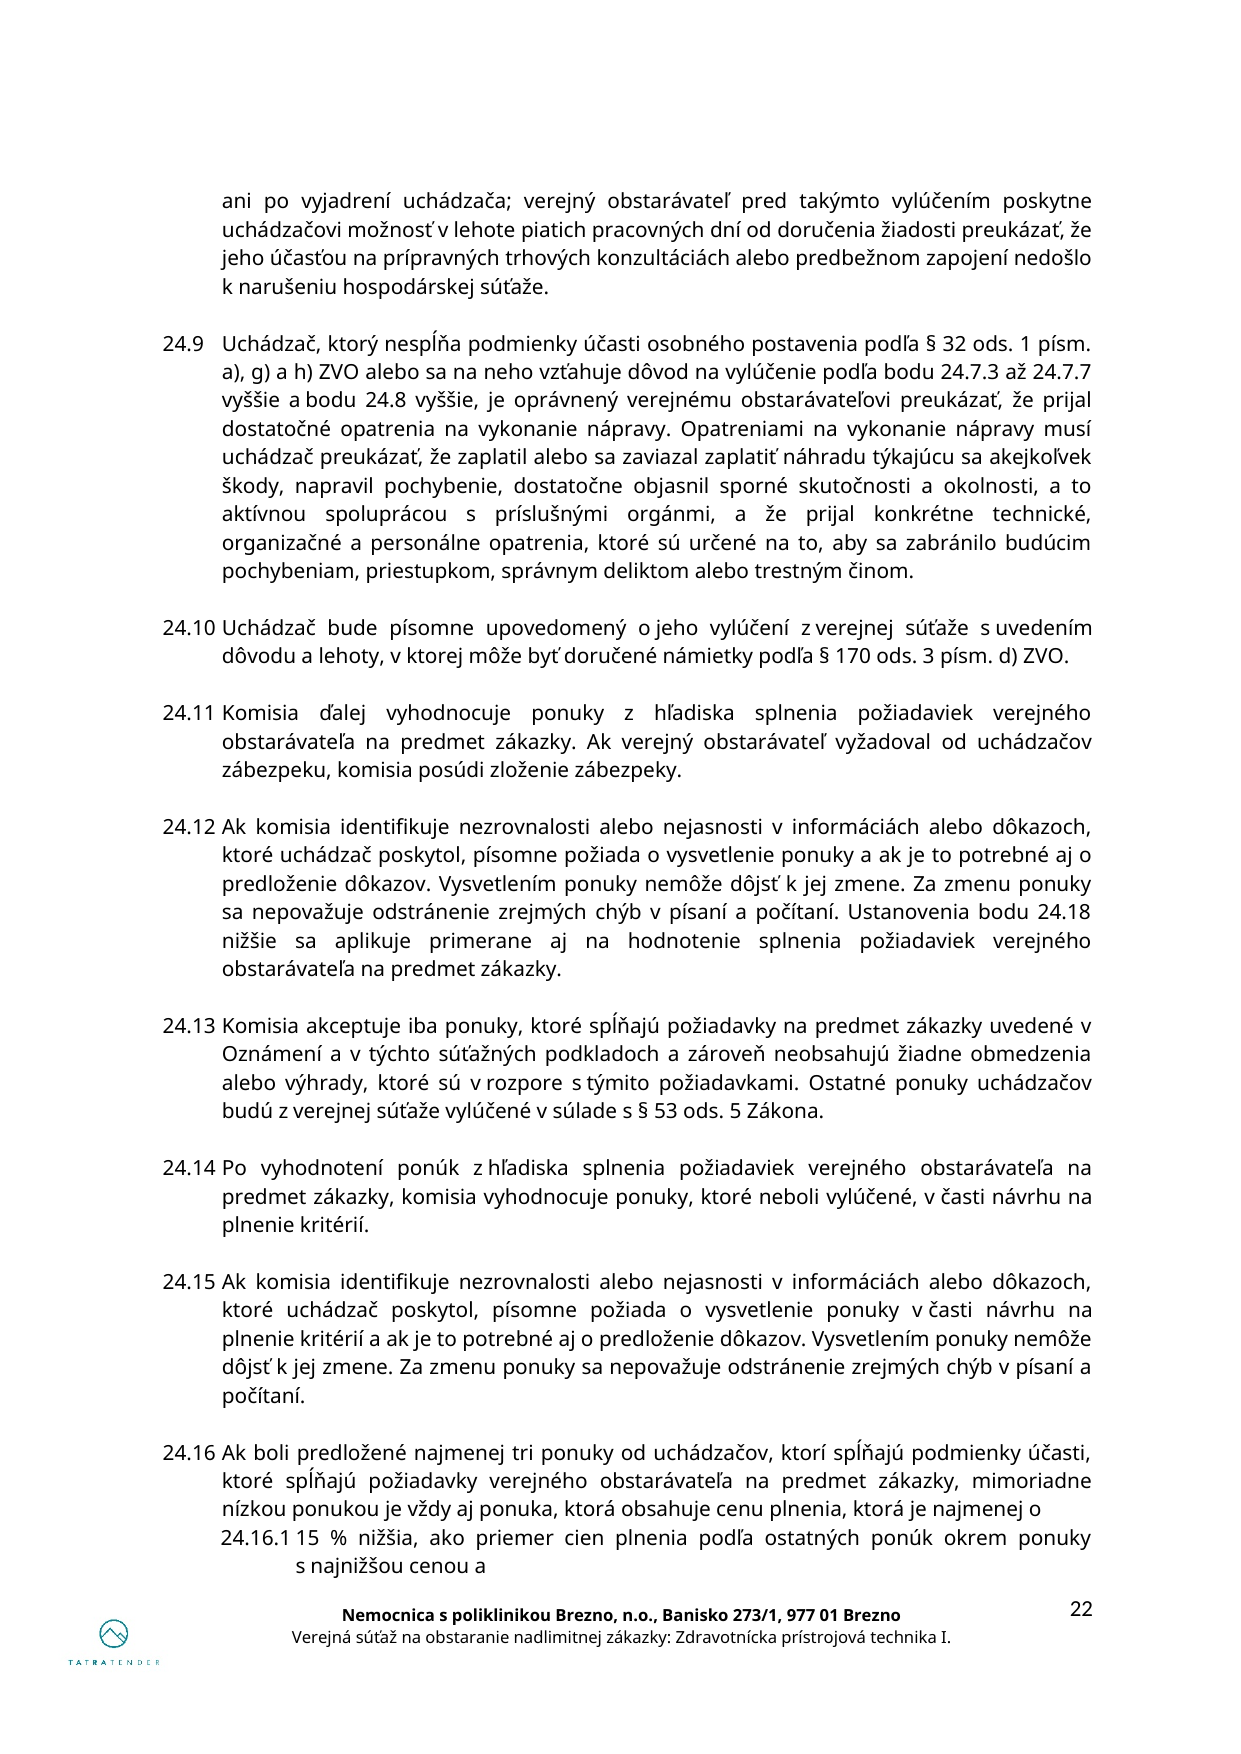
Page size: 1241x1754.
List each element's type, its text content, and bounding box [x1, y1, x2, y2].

subtitle 15 % nižšia, ako priemer cien plnenia podľa ostatných ponúk okrem ponuky s najnižšou cenou a [220, 1523, 1093, 1580]
subtitle Uchádzač, ktorý nespĺňa podmienky účasti osobného postavenia podľa § 32 ods. 1 písm. a), g) a h) ZVO alebo sa na neho vzťahuje dôvod na vylúčenie podľa bodu 24.7.3 až 24.7.7 vyššie a bodu 24.8 vyššie, je oprávnený verejnému obstarávateľovi preukázať, že prijal dostatočné opatrenia na vykonanie nápravy. Opatreniami na vykonanie nápravy musí uchádzač preukázať, že zaplatil alebo sa zaviazal zaplatiť náhradu týkajúcu sa akejkoľvek škody, napravil pochybenie, dostatočne objasnil sporné skutočnosti a okolnosti, a to aktívnou spoluprácou s príslušnými orgánmi, a že prijal konkrétne technické, organizačné a personálne opatrenia, ktoré sú určené na to, aby sa zabránilo budúcim pochybeniam, priestupkom, správnym deliktom alebo trestným činom. [162, 329, 1093, 584]
subtitle Ak boli predložené najmenej tri ponuky od uchádzačov, ktorí spĺňajú podmienky účasti, ktoré spĺňajú požiadavky verejného obstarávateľa na predmet zákazky, mimoriadne nízkou ponukou je vždy aj ponuka, ktorá obsahuje cenu plnenia, ktorá je najmenej o [162, 1438, 1093, 1523]
subtitle Komisia akceptuje iba ponuky, ktoré spĺňajú požiadavky na predmet zákazky uvedené v Oznámení a v týchto súťažných podkladoch a zároveň neobsahujú žiadne obmedzenia alebo výhrady, ktoré sú v rozpore s týmito požiadavkami. Ostatné ponuky uchádzačov budú z verejnej súťaže vylúčené v súlade s § 53 ods. 5 Zákona. [162, 1011, 1093, 1125]
subtitle Komisia ďalej vyhodnocuje ponuky z hľadiska splnenia požiadaviek verejného obstarávateľa na predmet zákazky. Ak verejný obstarávateľ vyžadoval od uchádzačov zábezpeku, komisia posúdi zloženie zábezpeky. [162, 698, 1093, 784]
subtitle Po vyhodnotení ponúk z hľadiska splnenia požiadaviek verejného obstarávateľa na predmet zákazky, komisia vyhodnocuje ponuky, ktoré neboli vylúčené, v časti návrhu na plnenie kritérií. [162, 1153, 1093, 1239]
subtitle Uchádzač bude písomne upovedomený o jeho vylúčení z verejnej súťaže s uvedením dôvodu a lehoty, v ktorej môže byť doručené námietky podľa § 170 ods. 3 písm. d) ZVO. [162, 613, 1093, 670]
subtitle Ak komisia identifikuje nezrovnalosti alebo nejasnosti v informáciách alebo dôkazoch, ktoré uchádzač poskytol, písomne požiada o vysvetlenie ponuky a ak je to potrebné aj o predloženie dôkazov. Vysvetlením ponuky nemôže dôjsť k jej zmene. Za zmenu ponuky sa nepovažuje odstránenie zrejmých chýb v písaní a počítaní. Ustanovenia bodu 24.18 nižšie sa aplikuje primerane aj na hodnotenie splnenia požiadaviek verejného obstarávateľa na predmet zákazky. [162, 812, 1093, 983]
subtitle Ak komisia identifikuje nezrovnalosti alebo nejasnosti v informáciách alebo dôkazoch, ktoré uchádzač poskytol, písomne požiada o vysvetlenie ponuky v časti návrhu na plnenie kritérií a ak je to potrebné aj o predloženie dôkazov. Vysvetlením ponuky nemôže dôjsť k jej zmene. Za zmenu ponuky sa nepovažuje odstránenie zrejmých chýb v písaní a počítaní. [162, 1267, 1093, 1409]
picture [47, 1596, 180, 1689]
